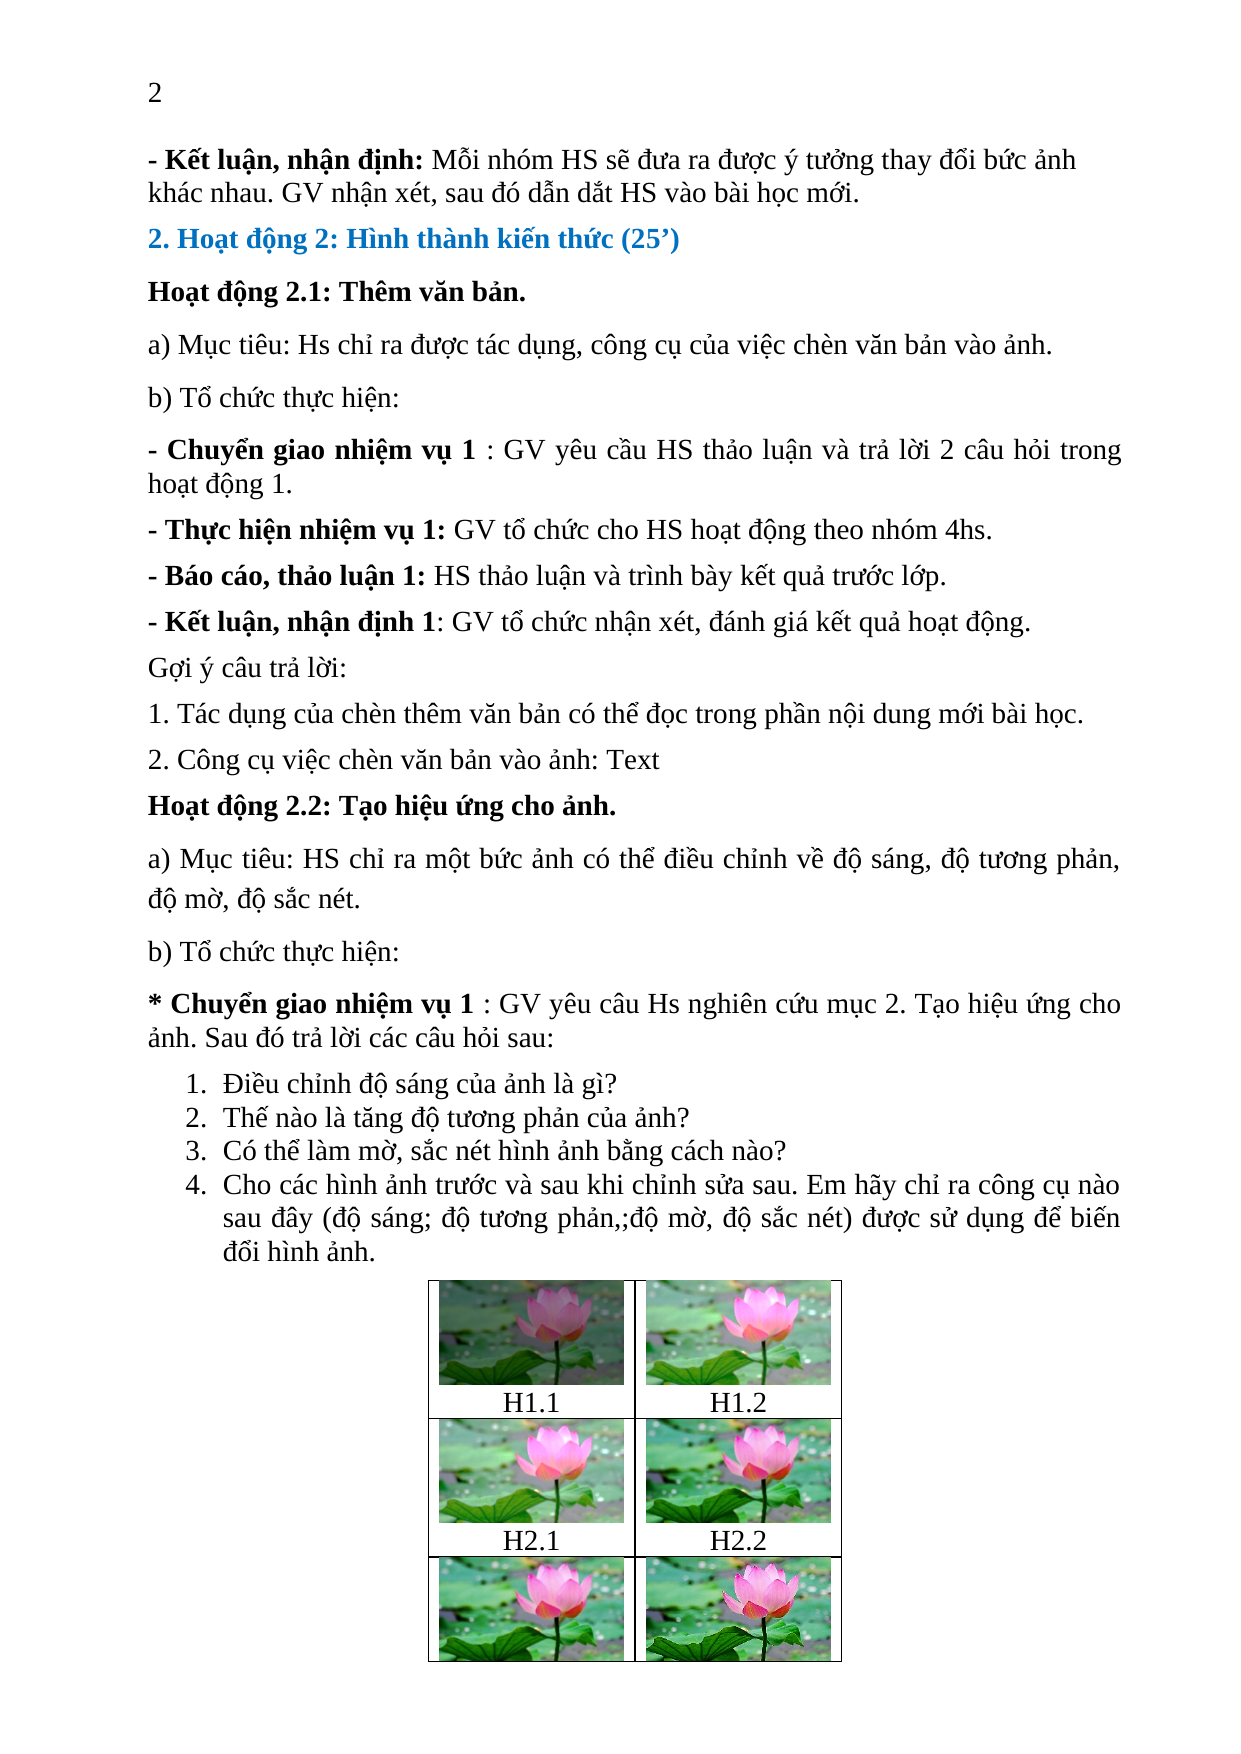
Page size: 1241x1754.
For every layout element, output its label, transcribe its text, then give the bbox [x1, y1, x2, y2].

text Hoạt động 2.1: Thêm văn bản. [148, 274, 1122, 308]
picture [646, 1280, 831, 1385]
text 2. Công cụ việc chèn văn bản vào ảnh: Text [148, 742, 1122, 776]
list Điều chỉnh độ sáng của ảnh là gì? [185, 1066, 1122, 1100]
text - Chuyển giao nhiệm vụ 1 : GV yêu cầu HS thảo luận và trả lời 2 câu hỏi trong hoạt động 1. [148, 432, 1122, 499]
text a) Mục tiêu: Hs chỉ ra được tác dụng, công cụ của việc chèn văn bản vào ảnh. [148, 327, 1122, 361]
text 1. Tác dụng của chèn thêm văn bản có thể đọc trong phần nội dung mới bài học. [148, 696, 1122, 730]
picture [439, 1557, 624, 1661]
table_header H1.2 [636, 1281, 841, 1418]
text Gợi ý câu trả lời: [148, 650, 1122, 684]
picture [646, 1557, 831, 1661]
text - Kết luận, nhận định 1: GV tổ chức nhận xét, đánh giá kết quả hoạt động. [148, 604, 1122, 638]
table_cell H2.1 [429, 1419, 634, 1556]
picture [646, 1419, 831, 1523]
list Có thể làm mờ, sắc nét hình ảnh bằng cách nào? [185, 1133, 1122, 1167]
text * Chuyển giao nhiệm vụ 1 : GV yêu câu Hs nghiên cứu mục 2. Tạo hiệu ứng cho ảnh. Sau đó trả lời các câu hỏi sau: [148, 987, 1122, 1054]
picture [439, 1280, 624, 1385]
list Cho các hình ảnh trước và sau khi chỉnh sửa sau. Em hãy chỉ ra công cụ nào sau đây (độ sáng; độ tương phản,;độ mờ, độ sắc nét) được sử dụng để biến đổi hình ảnh. [185, 1167, 1122, 1267]
text Hoạt động 2.2: Tạo hiệu ứng cho ảnh. [148, 788, 1122, 822]
text a) Mục tiêu: HS chỉ ra một bức ảnh có thể điều chỉnh về độ sáng, độ tương phản, độ mờ, độ sắc nét. [148, 841, 1122, 915]
text b) Tổ chức thực hiện: [148, 380, 1122, 413]
text - Thực hiện nhiệm vụ 1: GV tổ chức cho HS hoạt động theo nhóm 4hs. [148, 512, 1122, 546]
table_cell H2.2 [636, 1419, 841, 1556]
table_header H1.1 [429, 1281, 634, 1418]
picture [439, 1419, 624, 1523]
text - Báo cáo, thảo luận 1: HS thảo luận và trình bày kết quả trước lớp. [148, 558, 1122, 592]
text - Kết luận, nhận định: Mỗi nhóm HS sẽ đưa ra được ý tưởng thay đổi bức ảnh khác nhau. GV nhận xét, sau đó dẫn dắt HS vào bài học mới. [148, 142, 1122, 209]
text b) Tổ chức thực hiện: [148, 934, 1122, 967]
text 2. Hoạt động 2: Hình thành kiến thức (25’) [148, 222, 1122, 255]
list Thế nào là tăng độ tương phản của ảnh? [185, 1100, 1122, 1133]
